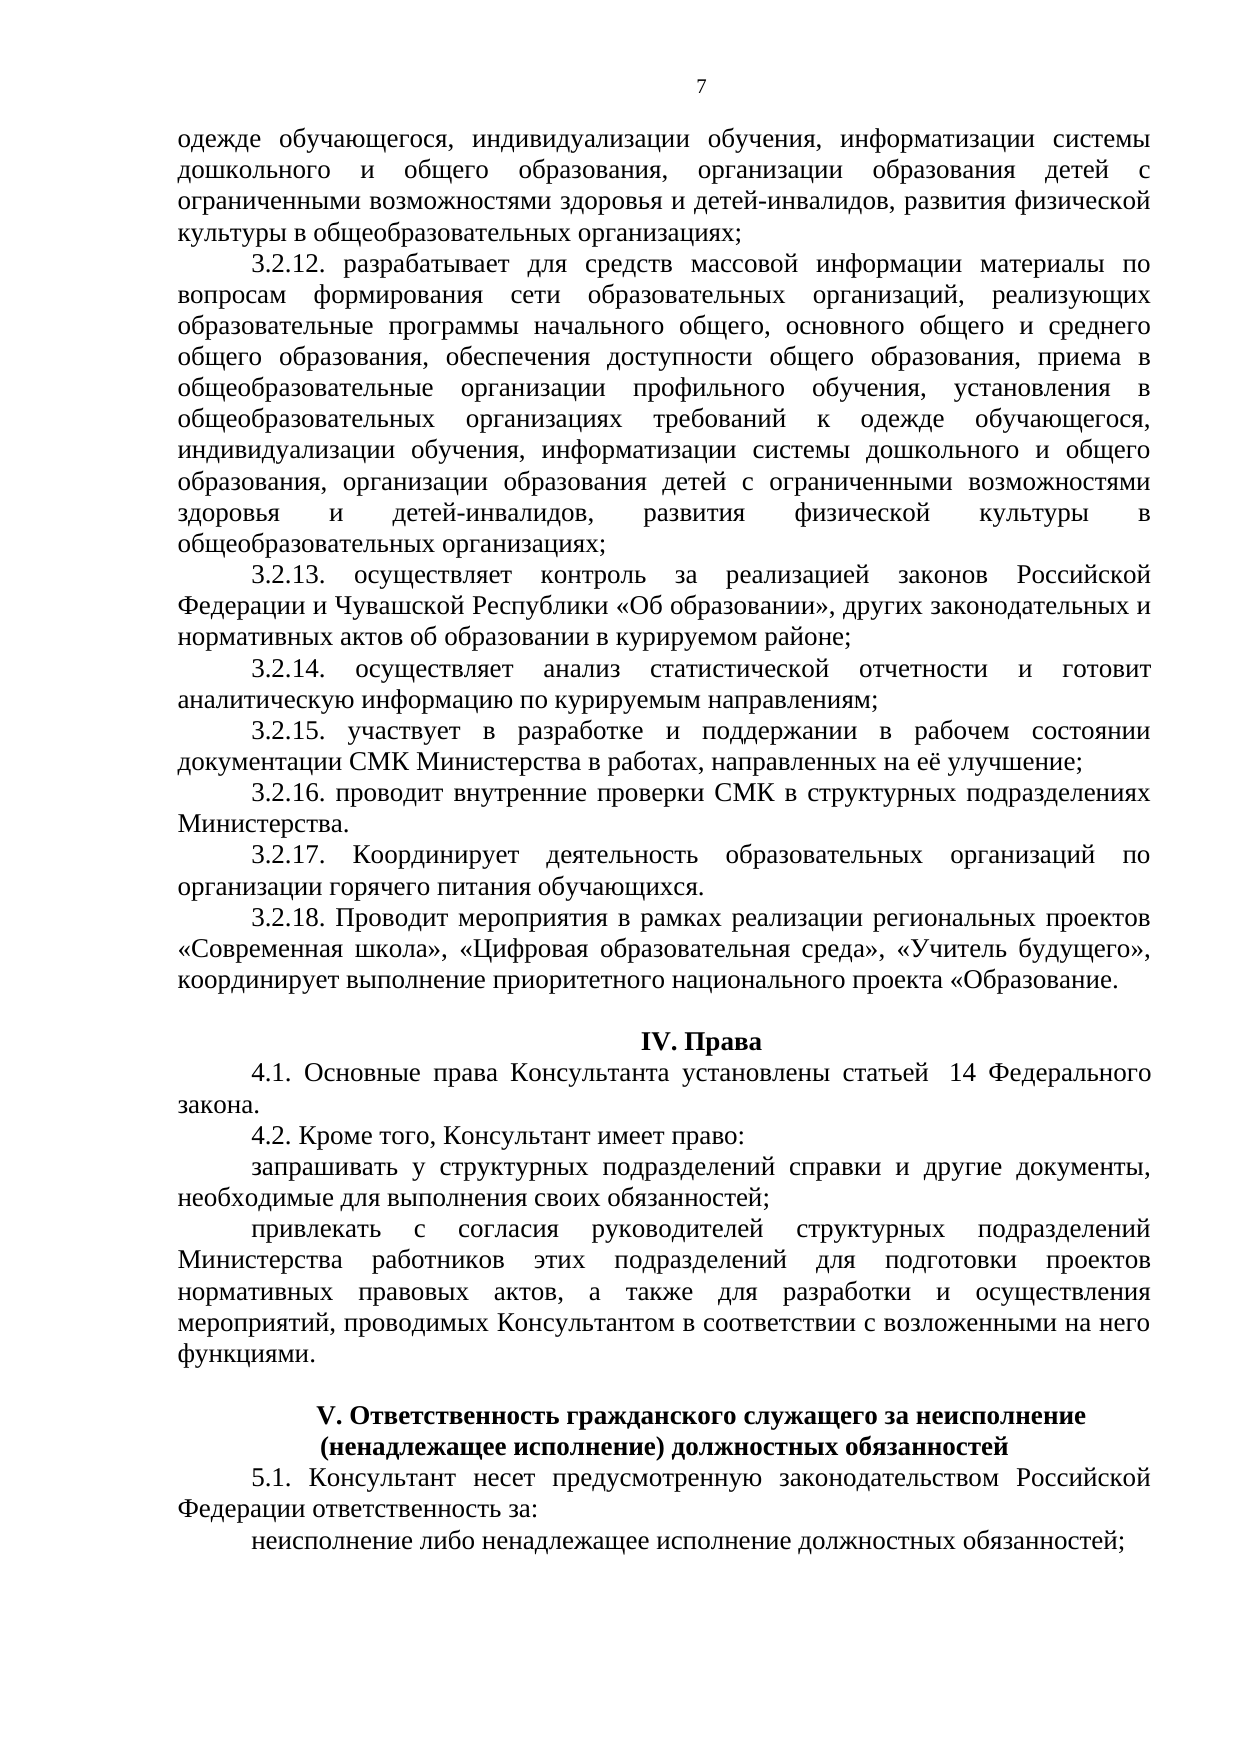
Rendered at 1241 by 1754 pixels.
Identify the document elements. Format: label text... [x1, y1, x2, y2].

text 4.1. Основные права Консультанта установлены статьей 14 Федерального закона. [177, 1057, 1152, 1119]
text 3.2.15. участвует в разработке и поддержании в рабочем состоянии документации СМК Министерства в работах, направленных на её улучшение; [177, 714, 1152, 776]
text 3.2.16. проводит внутренние проверки СМК в структурных подразделениях Министерства. [177, 776, 1152, 838]
text 3.2.13. осуществляет контроль за реализацией законов Российской Федерации и Чувашской Республики «Об образовании», других законодательных и нормативных актов об образовании в курируемом районе; [177, 558, 1152, 652]
text неисполнение либо ненадлежащее исполнение должностных обязанностей; [177, 1524, 1152, 1555]
text 3.2.14. осуществляет анализ статистической отчетности и готовит аналитическую информацию по курируемым направлениям; [177, 652, 1152, 714]
text запрашивать у структурных подразделений справки и другие документы, необходимые для выполнения своих обязанностей; [177, 1150, 1152, 1212]
text 3.2.18. Проводит мероприятия в рамках реализации региональных проектов «Современная школа», «Цифровая образовательная среда», «Учитель будущего», координирует выполнение приоритетного национального проекта «Образование. [177, 901, 1152, 994]
text IV. Права [177, 1025, 1152, 1057]
text 3.2.12. разрабатывает для средств массовой информации материалы по вопросам формирования сети образовательных организаций, реализующих образовательные программы начального общего, основного общего и среднего общего образования, обеспечения доступности общего образования, приема в общеобразовательные организации профильного обучения, установления в общеобразовательных организациях требований к одежде обучающегося, индивидуализации обучения, информатизации системы дошкольного и общего образования, организации образования детей с ограниченными возможностями здоровья и детей-инвалидов, развития физической культуры в общеобразовательных организациях; [177, 247, 1152, 558]
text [177, 122, 1152, 247]
text 5.1. Консультант несет предусмотренную законодательством Российской Федерации ответственность за: [177, 1461, 1152, 1524]
text V. Ответственность гражданского служащего за неисполнение (ненадлежащее исполнение) должностных обязанностей [177, 1399, 1152, 1461]
text привлекать с согласия руководителей структурных подразделений Министерства работников этих подразделений для подготовки проектов нормативных правовых актов, а также для разработки и осуществления мероприятий, проводимых Консультантом в соответствии с возложенными на него функциями. [177, 1212, 1152, 1368]
text 4.2. Кроме того, Консультант имеет право: [177, 1119, 1152, 1150]
text 3.2.17. Координирует деятельность образовательных организаций по организации горячего питания обучающихся. [177, 838, 1152, 901]
